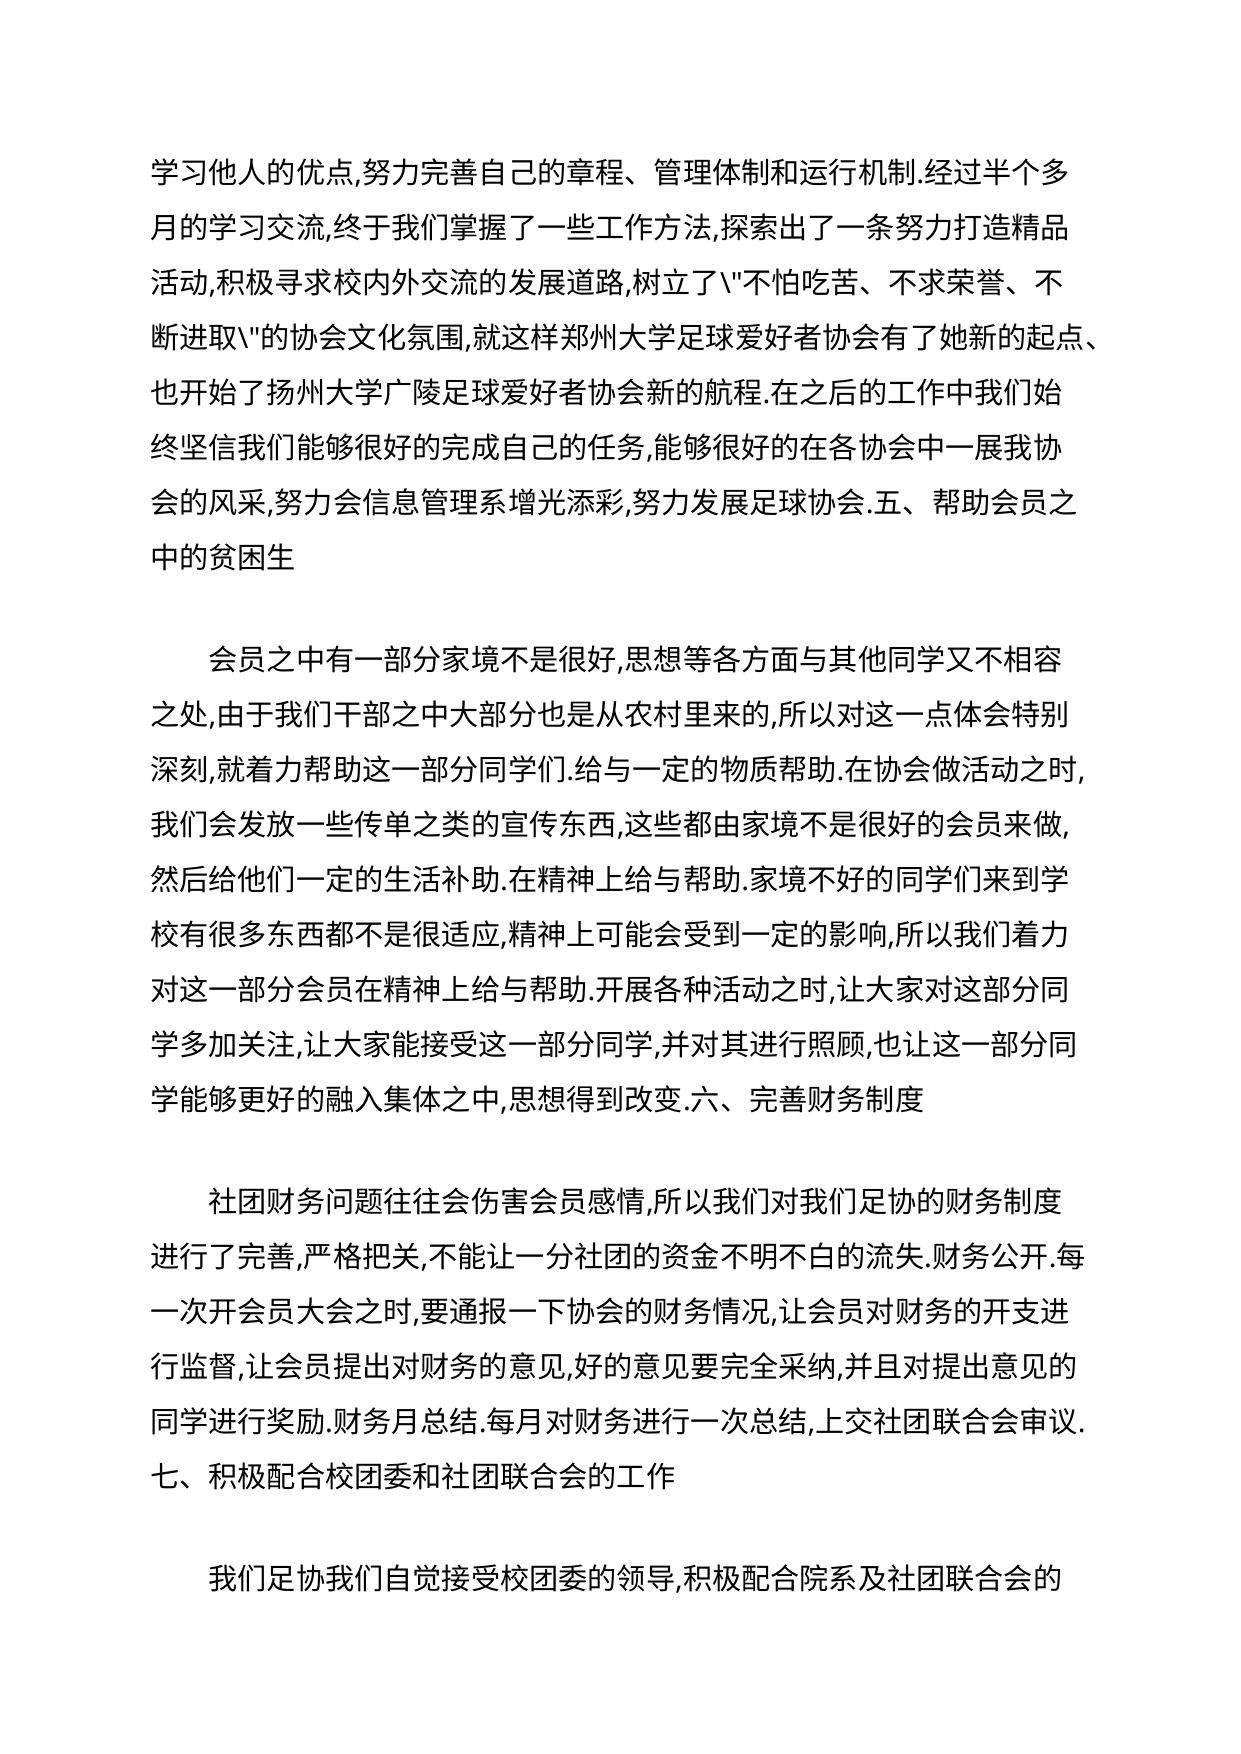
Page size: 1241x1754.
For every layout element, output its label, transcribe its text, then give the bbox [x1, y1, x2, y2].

text 会员之中有一部分家境不是很好,思想等各方面与其他同学又不相容之处,由于我们干部之中大部分也是从农村里来的,所以对这一点体会特别深刻,就着力帮助这一部分同学们.给与一定的物质帮助.在协会做活动之时,我们会发放一些传单之类的宣传东西,这些都由家境不是很好的会员来做,然后给他们一定的生活补助.在精神上给与帮助.家境不好的同学们来到学校有很多东西都不是很适应,精神上可能会受到一定的影响,所以我们着力对这一部分会员在精神上给与帮助.开展各种活动之时,让大家对这部分同学多加关注,让大家能接受这一部分同学,并对其进行照顾,也让这一部分同学能够更好的融入集体之中,思想得到改变.六、完善财务制度 [150, 637, 1090, 1119]
text 社团财务问题往往会伤害会员感情,所以我们对我们足协的财务制度进行了完善,严格把关,不能让一分社团的资金不明不白的流失.财务公开.每一次开会员大会之时,要通报一下协会的财务情况,让会员对财务的开支进行监督,让会员提出对财务的意见,好的意见要完全采纳,并且对提出意见的同学进行奖励.财务月总结.每月对财务进行一次总结,上交社团联合会审议.七、积极配合校团委和社团联合会的工作 [150, 1179, 1090, 1496]
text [150, 150, 1090, 577]
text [150, 1556, 1090, 1598]
